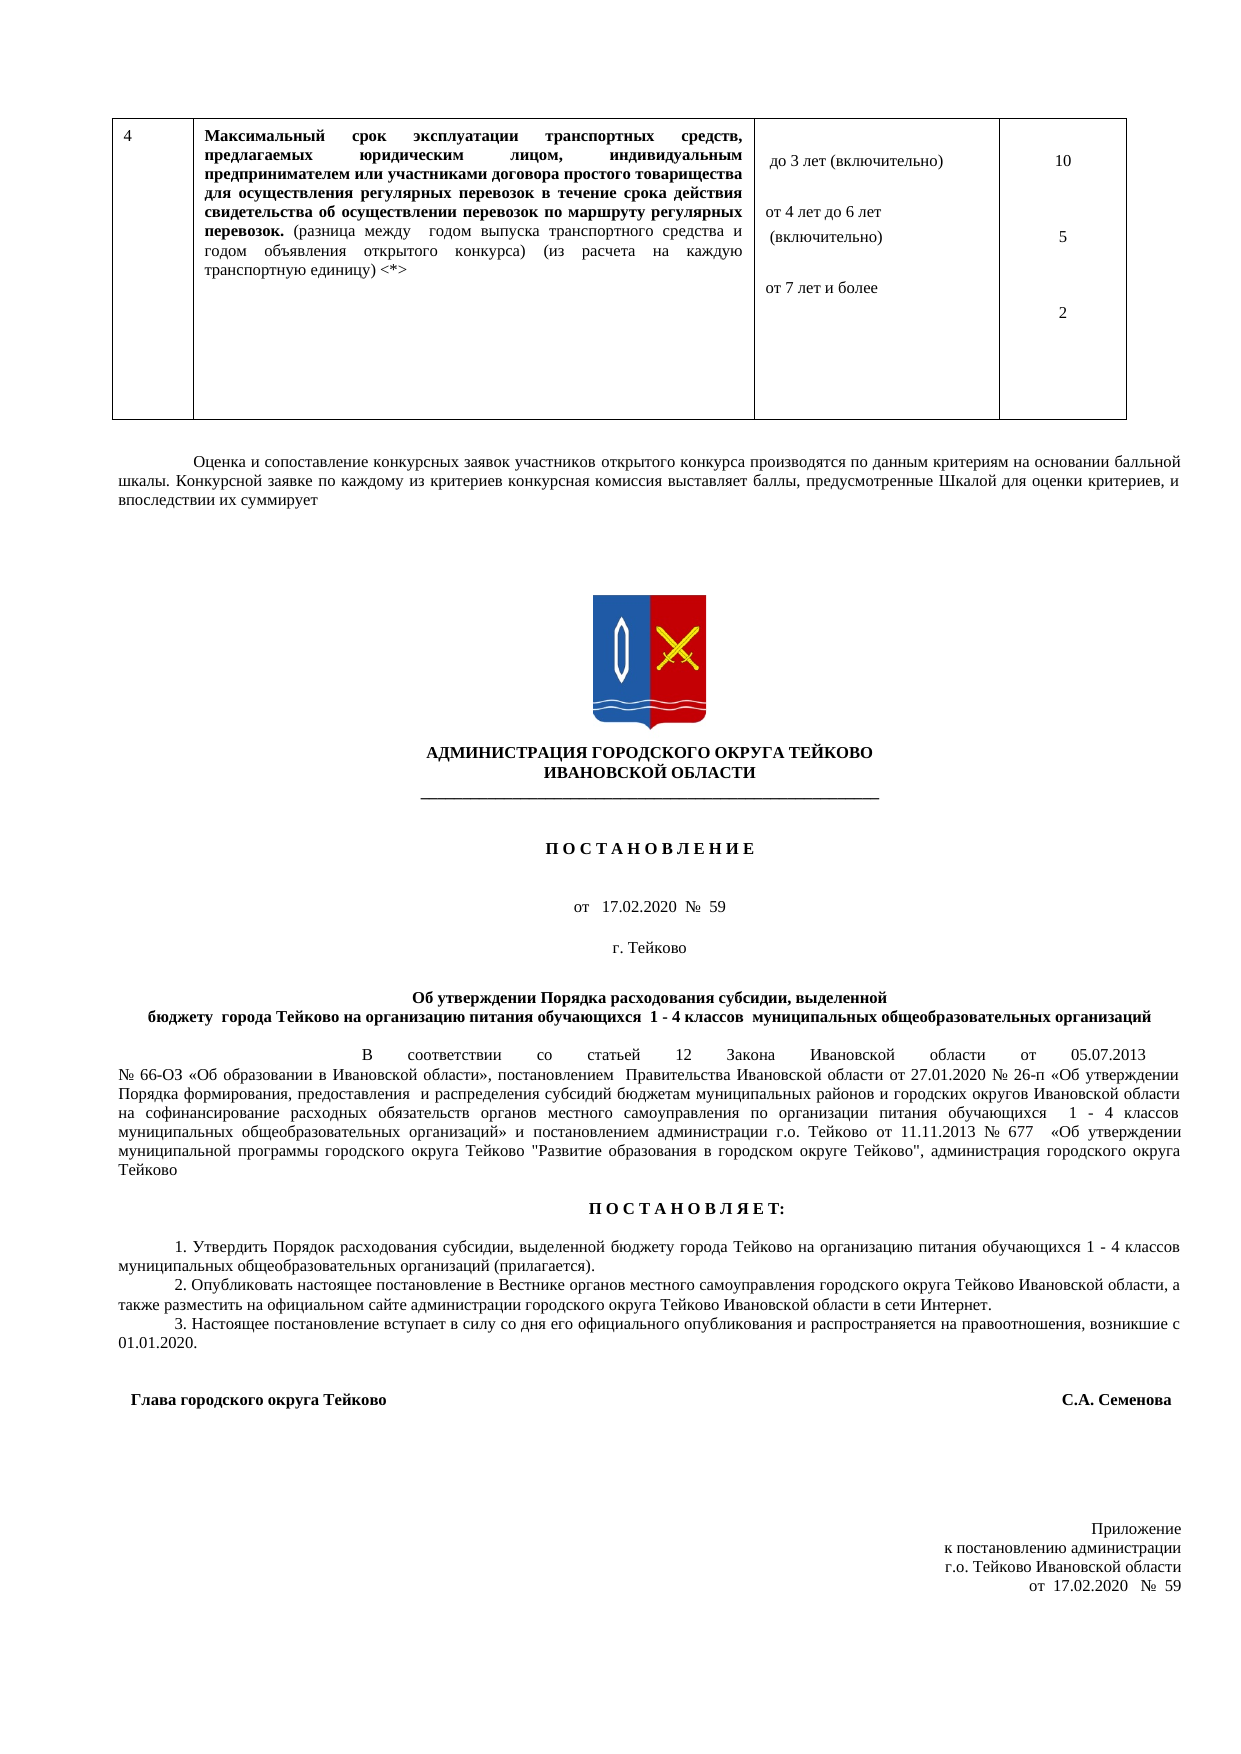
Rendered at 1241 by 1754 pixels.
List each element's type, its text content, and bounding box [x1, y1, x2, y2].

text 2. Опубликовать настоящее постановление в Вестнике органов местного самоуправления городского округа Тейково Ивановской области, а также разместить на официальном сайте администрации городского округа Тейково Ивановской области в сети Интернет. [118, 1275, 1181, 1313]
table_cell Максимальный срок эксплуатации транспортных средств, предлагаемых юридическим лицом, индивидуальным предпринимателем или участниками договора простого товарищества для осуществления регулярных перевозок в течение срока действия свидетельства об осуществлении перевозок по маршруту регулярных перевозок. (разница между годом выпуска транспортного средства и годом объявления открытого конкурса) (из расчета на каждую транспортную единицу) <*> [194, 119, 754, 419]
text Глава городского округа Тейково С.А. Семенова [118, 1390, 1181, 1409]
text АДМИНИСТРАЦИЯ ГОРОДСКОГО ОКРУГА ТЕЙКОВО [118, 743, 1181, 762]
text Об утверждении Порядка расходования субсидии, выделенной [118, 988, 1181, 1007]
table_cell 10 5 2 [1000, 119, 1126, 419]
text П О С Т А Н О В Л Е Н И Е [118, 839, 1181, 858]
text _______________________________________________________ [118, 782, 1181, 801]
text Приложение [118, 1519, 1181, 1538]
text Оценка и сопоставление конкурсных заявок участников открытого конкурса производятся по данным критериям на основании балльной шкалы. Конкурсной заявке по каждому из критериев конкурсная комиссия выставляет баллы, предусмотренные Шкалой для оценки критериев, и впоследствии их суммирует [118, 452, 1181, 509]
text от 17.02.2020 № 59 [679, 1576, 1181, 1595]
table_cell до 3 лет (включительно) от 4 лет до 6 лет (включительно) от 7 лет и более [755, 119, 999, 419]
text к постановлению администрации [118, 1538, 1181, 1557]
text г. Тейково [118, 938, 1181, 957]
text 1. Утвердить Порядок расходования субсидии, выделенной бюджету города Тейково на организацию питания обучающихся 1 - 4 классов муниципальных общеобразовательных организаций (прилагается). [118, 1237, 1181, 1275]
text ИВАНОВСКОЙ ОБЛАСТИ [118, 762, 1181, 782]
table_cell 4 [113, 119, 193, 419]
text В соответствии со статьей 12 Закона Ивановской области от 05.07.2013 № 66-ОЗ «Об образовании в Ивановской области», постановлением Правительства Ивановской области от 27.01.2020 № 26-п «Об утверждении Порядка формирования, предоставления и распределения субсидий бюджетам муниципальных районов и городских округов Ивановской области на софинансирование расходных обязательств органов местного самоуправления по организации питания обучающихся 1 - 4 классов муниципальных общеобразовательных организаций» и постановлением администрации г.о. Тейково от 11.11.2013 № 677 «Об утверждении муниципальной программы городского округа Тейково "Развитие образования в городском округе Тейково", администрация городского округа Тейково [118, 1045, 1181, 1179]
text бюджету города Тейково на организацию питания обучающихся 1 - 4 классов муниципальных общеобразовательных организаций [118, 1007, 1181, 1026]
text 3. Настоящее постановление вступает в силу со дня его официального опубликования и распространяется на правоотношения, возникшие с 01.01.2020. [118, 1313, 1181, 1352]
picture [593, 595, 707, 744]
text П О С Т А Н О В Л Я Е Т: [118, 1198, 1181, 1218]
text от 17.02.2020 № 59 [118, 897, 1181, 916]
text г.о. Тейково Ивановской области [118, 1557, 1181, 1576]
